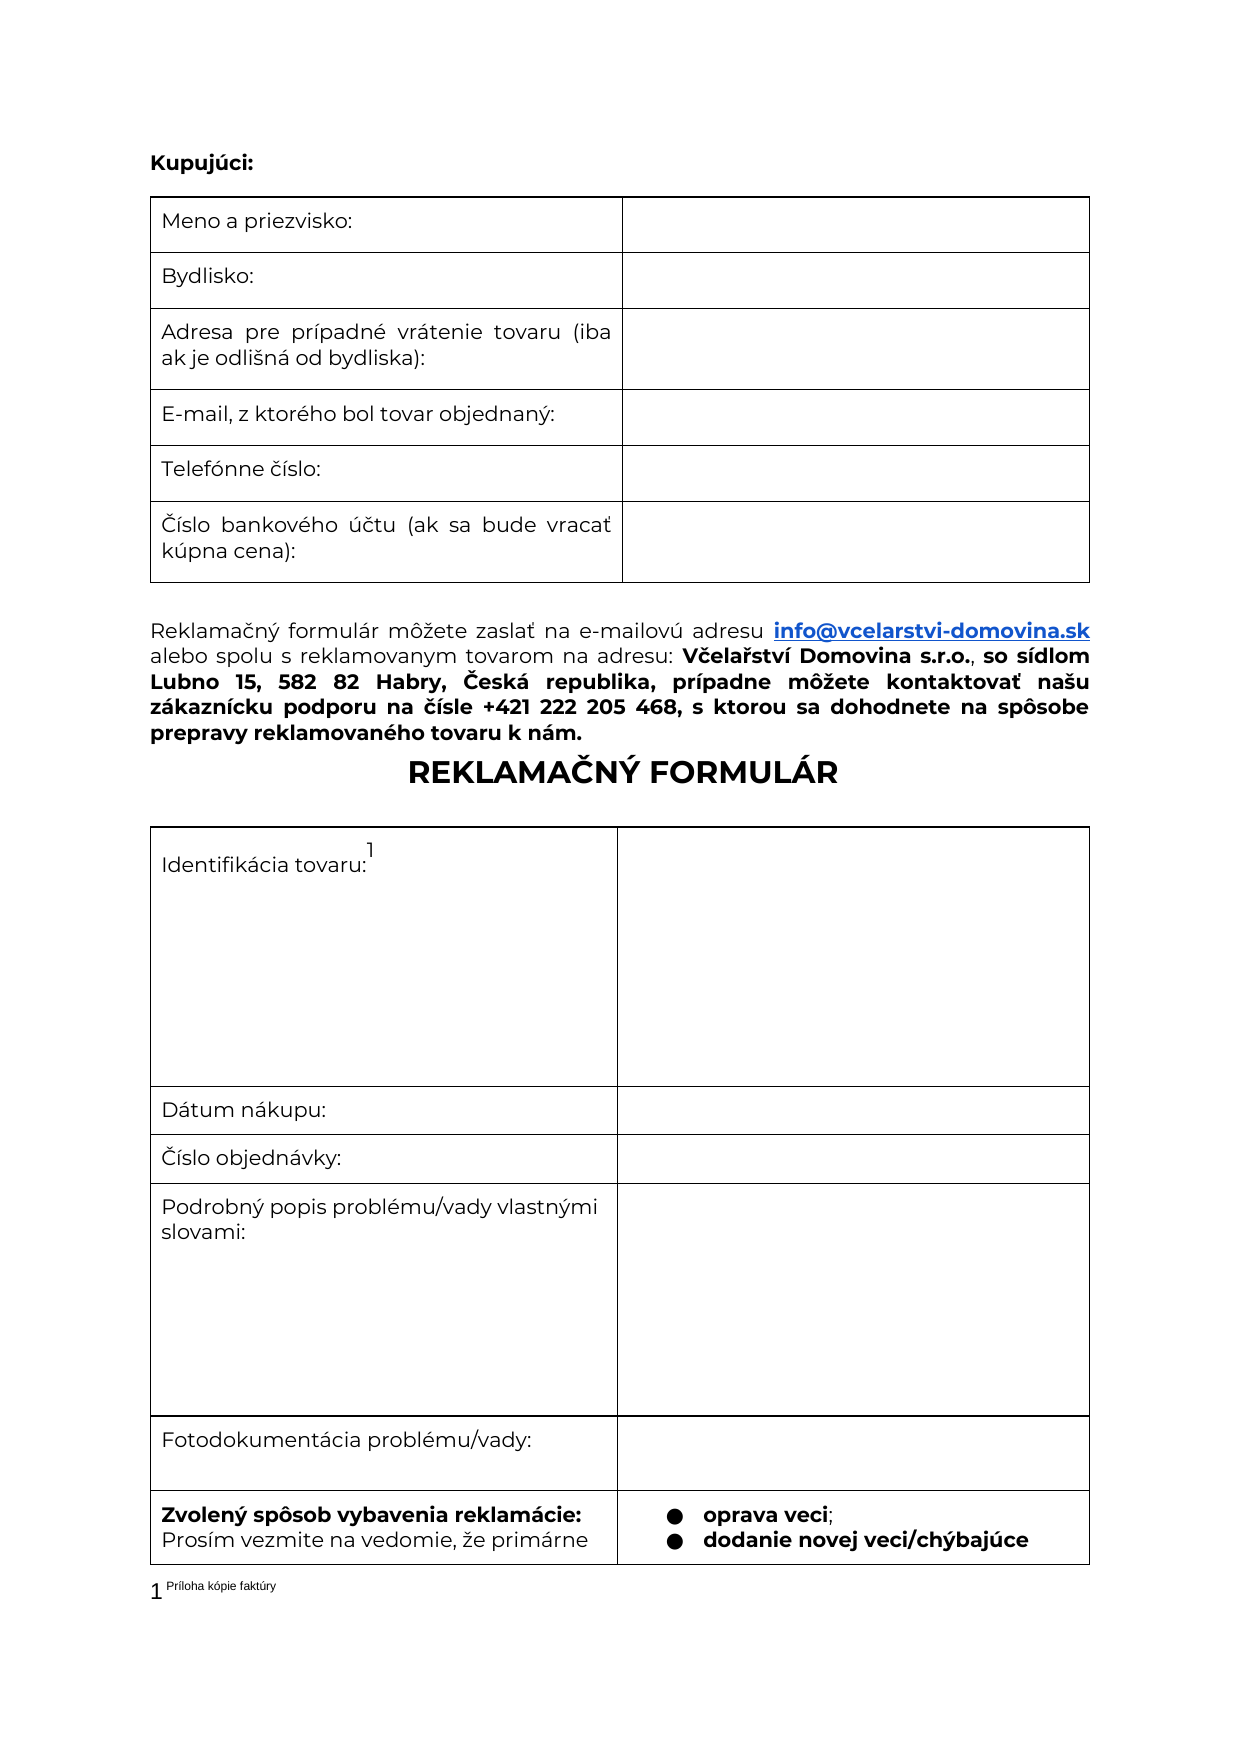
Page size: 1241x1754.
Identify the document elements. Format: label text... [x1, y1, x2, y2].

table_cell Dátum nákupu: [151, 1087, 617, 1134]
table_cell [623, 446, 1089, 501]
table_header Identifikácia tovaru: [151, 828, 617, 1086]
table_cell Bydlisko: [151, 253, 622, 308]
table_cell Adresa pre prípadné vrátenie tovaru (iba ak je odlišná od bydliska): [151, 309, 622, 389]
table_cell E-mail, z ktorého bol tovar objednaný: [151, 390, 622, 445]
text Reklamačný formulár môžete zaslať na e-mailovú adresu info@vcelarstvi-domovina.sk alebo spolu s reklamovanym tovarom na adresu: Včelařství Domovina s.r.o., so sídlom Lubno 15, 582 82 Habry, Česká republika, prípadne môžete kontaktovať našu zákaznícku podporu na čísle +421 222 205 468, s ktorou sa dohodnete na spôsobe prepravy reklamovaného tovaru k nám. [150, 618, 1090, 745]
table_header [623, 198, 1089, 252]
table_cell Telefónne číslo: [151, 446, 622, 501]
table_cell Podrobný popis problému/vady vlastnými slovami: [151, 1184, 617, 1415]
table_cell Fotodokumentácia problému/vady: [151, 1417, 617, 1490]
table_cell [623, 502, 1089, 582]
table_cell Číslo bankového účtu (ak sa bude vracať kúpna cena): [151, 502, 622, 582]
table_cell [618, 1417, 1089, 1490]
table_cell [618, 1184, 1089, 1415]
table_cell [623, 309, 1089, 389]
table_cell [623, 390, 1089, 445]
text REKLAMAČNÝ FORMULÁR [150, 753, 1090, 792]
table_header Meno a priezvisko: [151, 198, 622, 252]
table_cell [623, 253, 1089, 308]
table_header [618, 828, 1089, 1086]
text Kupujúci: [150, 150, 1090, 175]
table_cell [618, 1491, 1089, 1563]
table_cell Číslo objednávky: [151, 1135, 617, 1182]
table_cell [151, 1491, 617, 1563]
table_cell [618, 1087, 1089, 1134]
table_cell [618, 1135, 1089, 1182]
